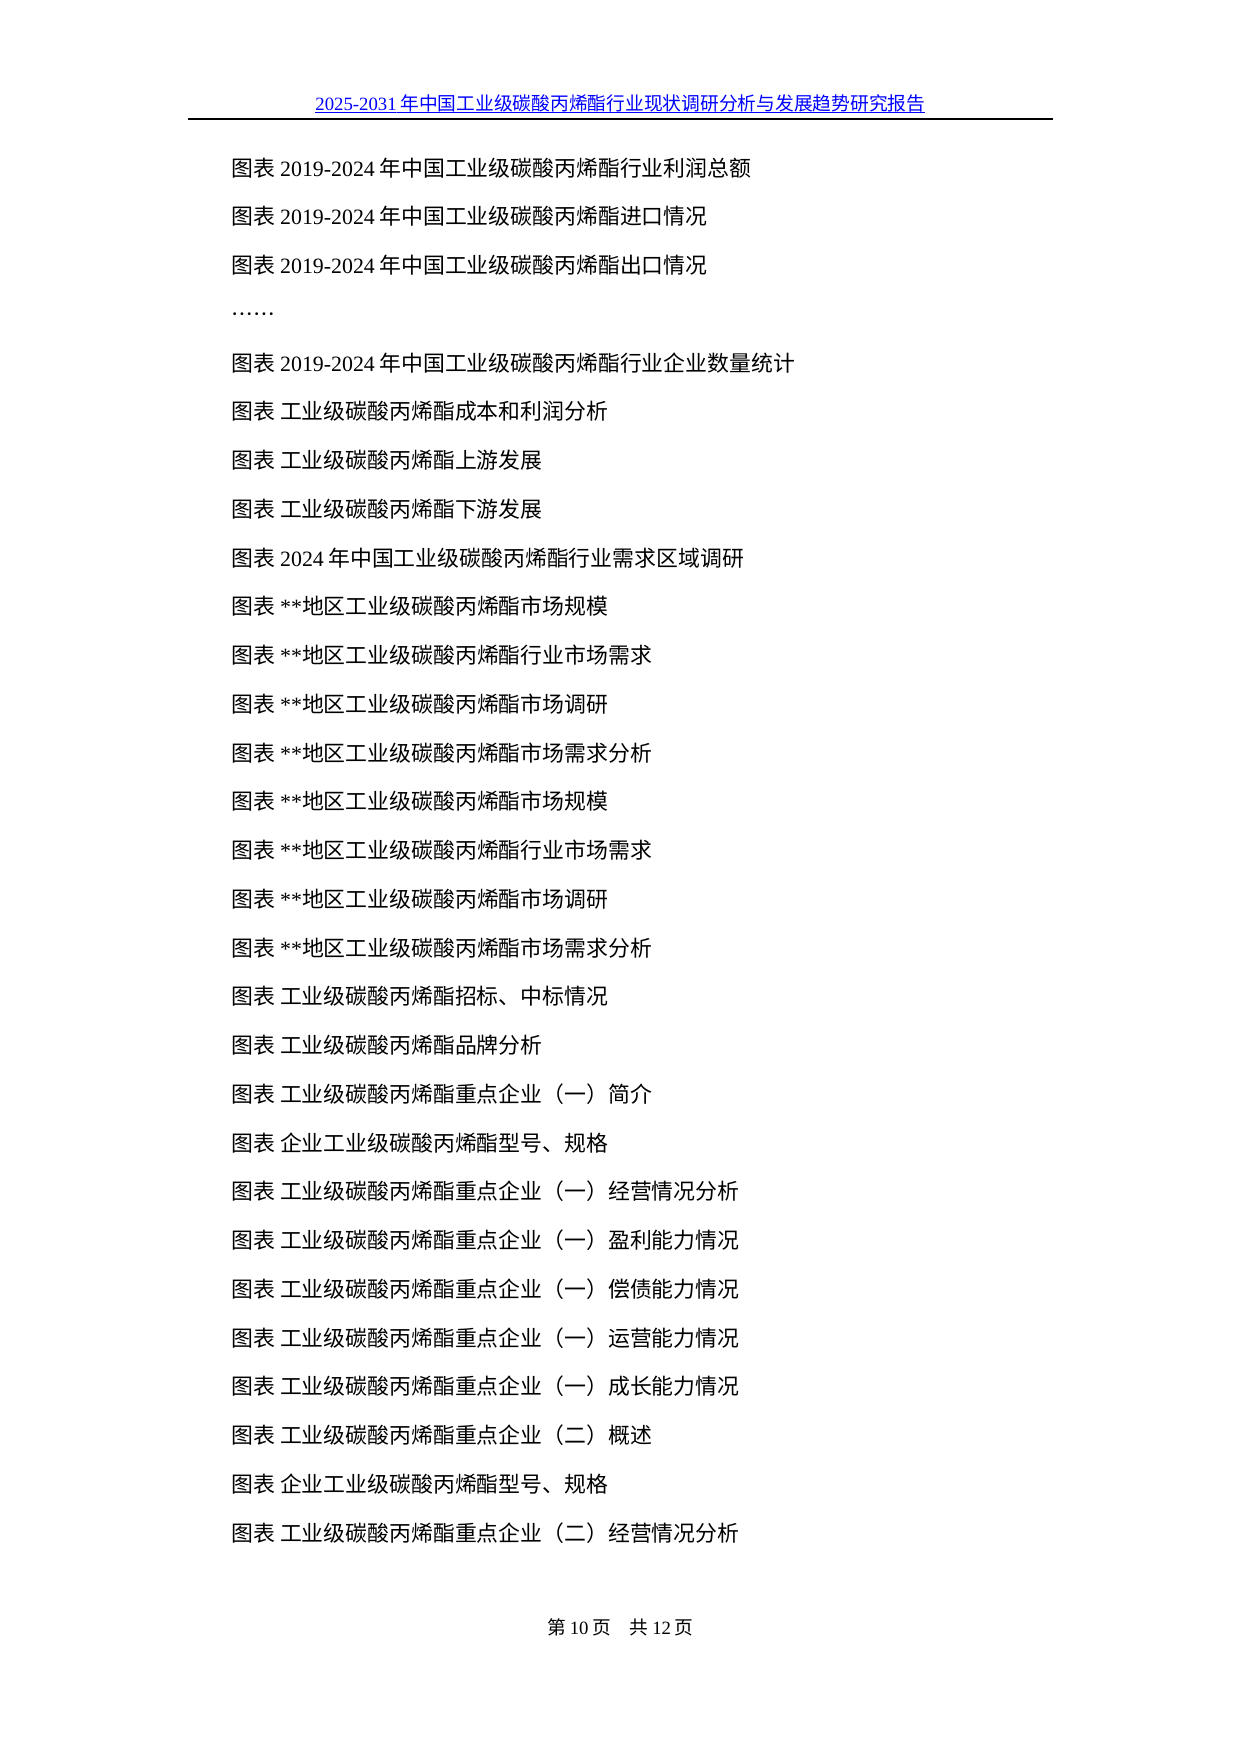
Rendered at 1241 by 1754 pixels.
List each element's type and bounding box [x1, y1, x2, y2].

text [187, 150, 1053, 1548]
